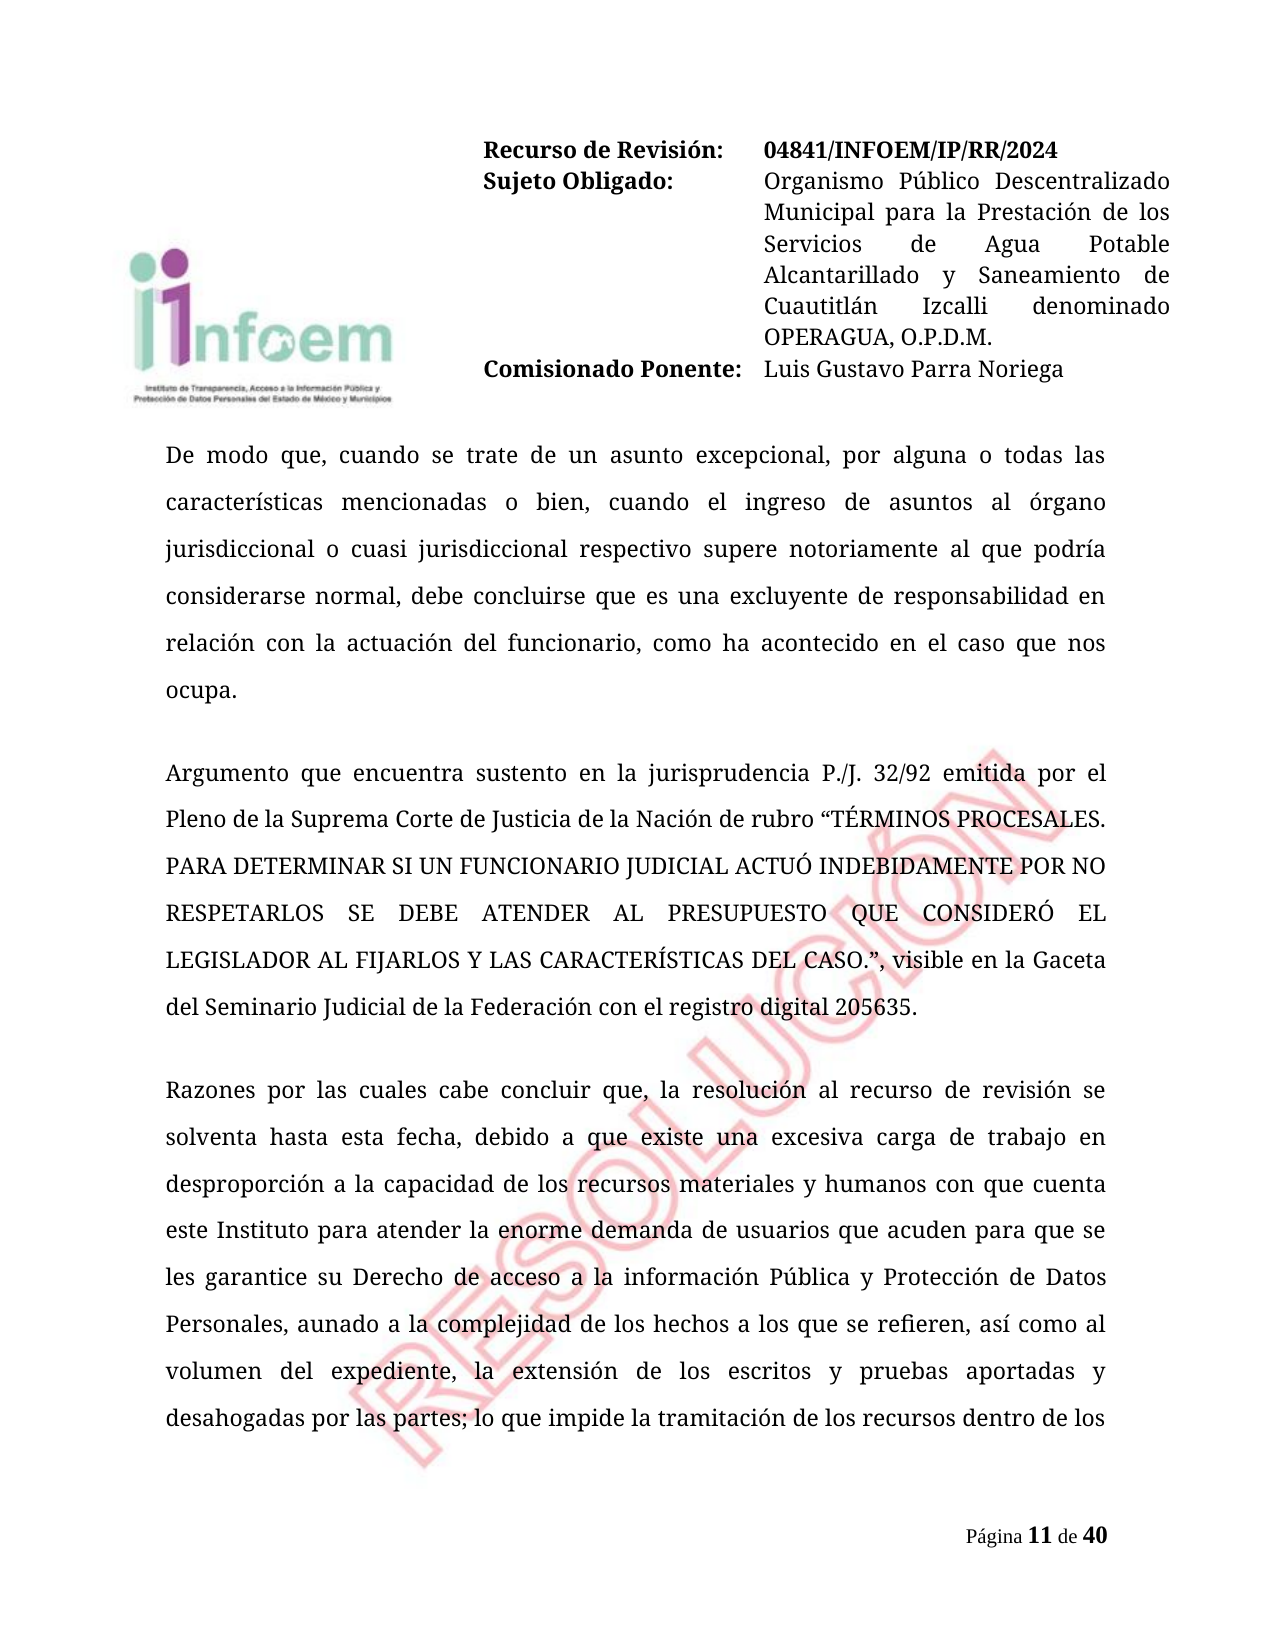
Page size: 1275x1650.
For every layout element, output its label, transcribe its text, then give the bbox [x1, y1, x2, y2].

text Argumento que encuentra sustento en la jurisprudencia P./J. 32/92 emitida por el Pleno de la Suprema Corte de Justicia de la Nación de rubro “TÉRMINOS PROCESALES. PARA DETERMINAR SI UN FUNCIONARIO JUDICIAL ACTUÓ INDEBIDAMENTE POR NO RESPETARLOS SE DEBE ATENDER AL PRESUPUESTO QUE CONSIDERÓ EL LEGISLADOR AL FIJARLOS Y LAS CARACTERÍSTICAS DEL CASO.”, visible en la Gaceta del Seminario Judicial de la Federación con el registro digital 205635. [165, 757, 1107, 1022]
picture [567, 183, 575, 188]
text De modo que, cuando se trate de un asunto excepcional, por alguna o todas las características mencionadas o bien, cuando el ingreso de asuntos al órgano jurisdiccional o cuasi jurisdiccional respectivo supere notoriamente al que podría considerarse normal, debe concluirse que es una excluyente de responsabilidad en relación con la actuación del funcionario, como ha acontecido en el caso que nos ocupa. [165, 439, 1107, 705]
picture [767, 183, 776, 188]
picture [0, 183, 1275, 1650]
picture [999, 183, 1007, 188]
